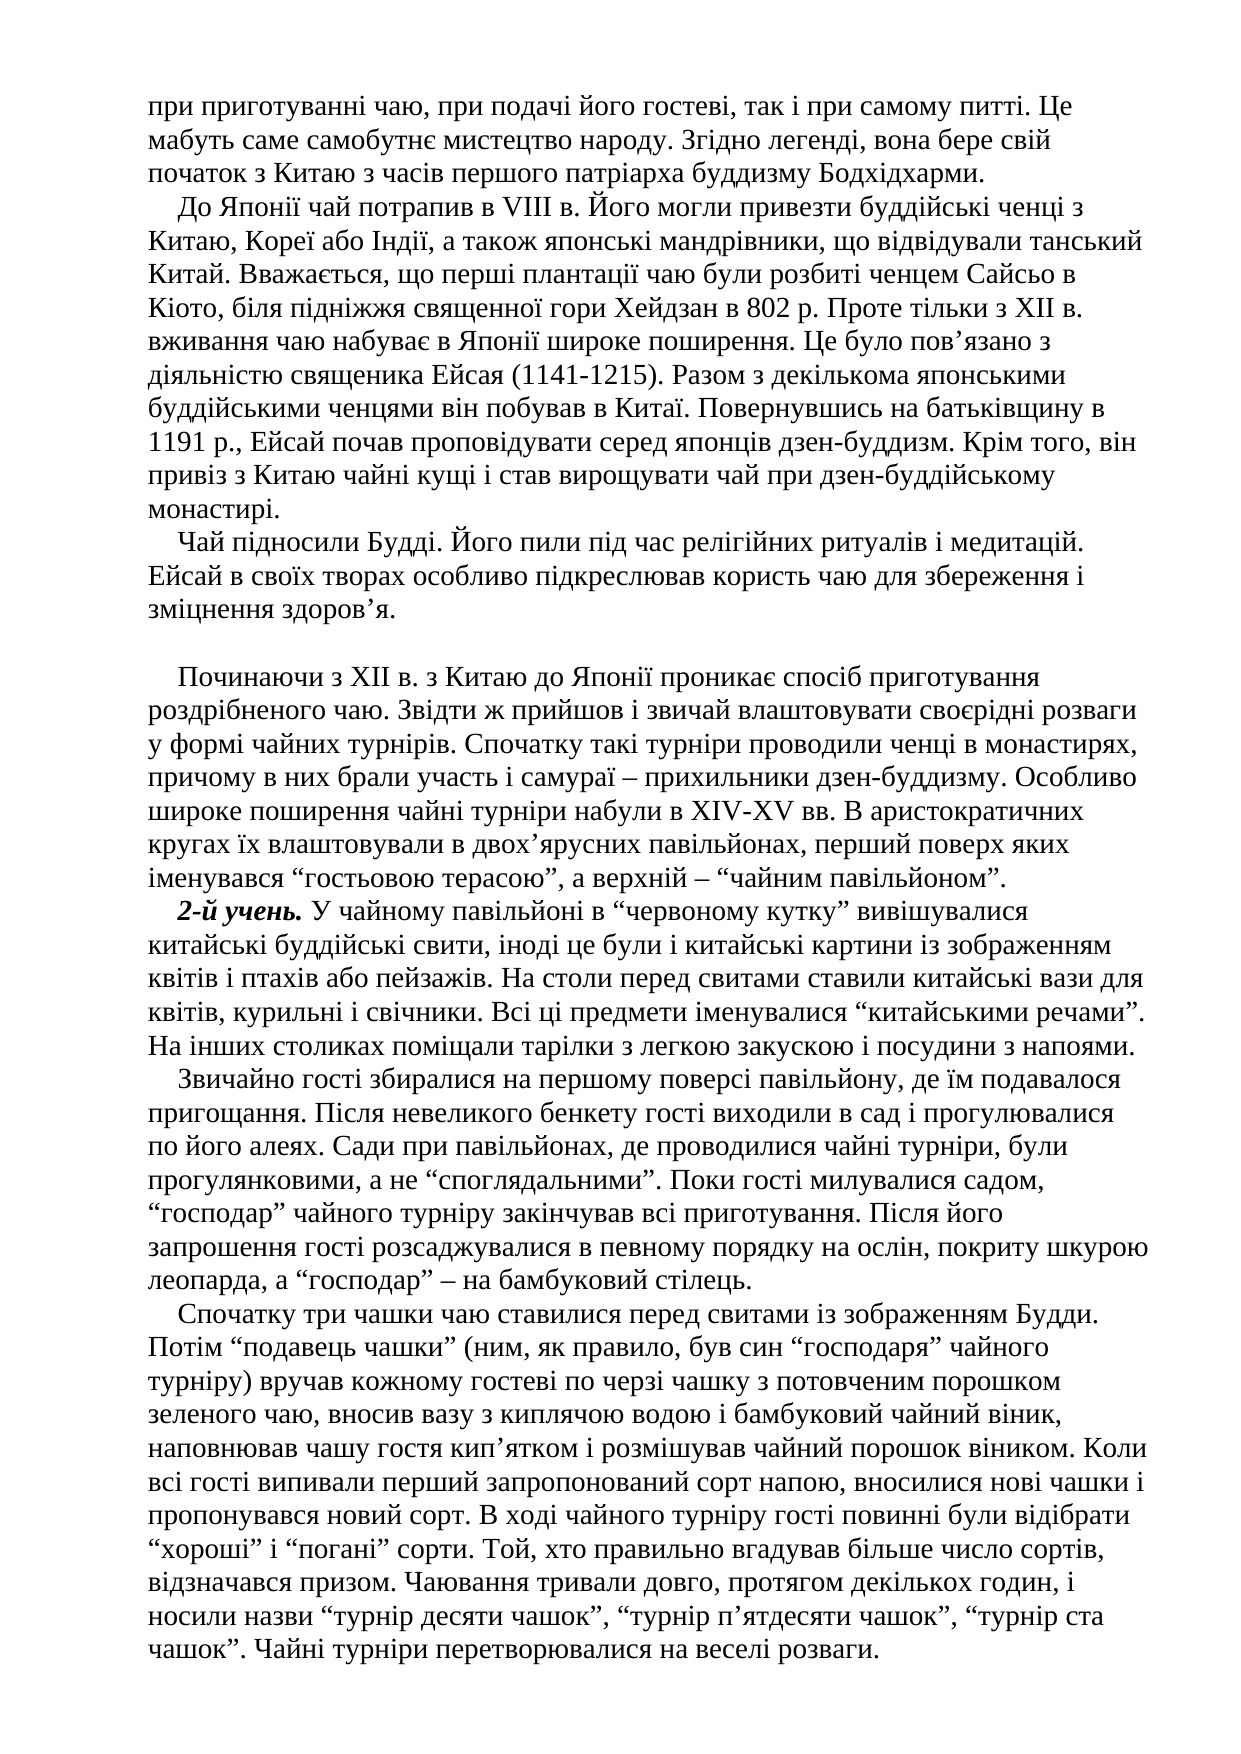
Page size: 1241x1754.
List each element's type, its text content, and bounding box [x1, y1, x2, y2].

text До Японії чай потрапив в VIII в. Його могли привезти буддійські ченці з Китаю, Кореї або Індії, а також японські мандрівники, що відвідували танський Китай. Вважається, що перші плантації чаю були розбиті ченцем Сайсьо в Кіото, біля підніжжя священної гори Хейдзан в 802 р. Проте тільки з XII в. вживання чаю набуває в Японії широке поширення. Це було пов’язано з діяльністю священика Ейсая (1141-1215). Разом з декількома японськими буддійськими ченцями він побував в Китаї. Повернувшись на батьківщину в 1191 р., Ейсай почав проповідувати серед японців дзен-буддизм. Крім того, він привіз з Китаю чайні кущі і став вирощувати чай при дзен-буддійському монастирі. [148, 189, 1152, 524]
text 2-й учень. У чайному павільйоні в “червоному кутку” вивішувалися китайські буддійські свити, іноді це були і китайські картини із зображенням квітів і птахів або пейзажів. На столи перед свитами ставили китайські вази для квітів, курильні і свічники. Всі ці предмети іменувалися “китайськими речами”. На інших столиках поміщали тарілки з легкою закускою і посудини з напоями. [148, 893, 1152, 1061]
text Спочатку три чашки чаю ставилися перед свитами із зображенням Будди. Потім “подавець чашки” (ним, як правило, був син “господаря” чайного турніру) вручав кожному гостеві по черзі чашку з потовченим порошком зеленого чаю, вносив вазу з киплячою водою і бамбуковий чайний віник, наповнював чашу гостя кип’ятком і розмішував чайний порошок віником. Коли всі гості випивали перший запропонований сорт напою, вносилися нові чашки і пропонувався новий сорт. В ході чайного турніру гості повинні були відібрати “хороші” і “погані” сорти. Той, хто правильно вгадував більше число сортів, відзначався призом. Чаювання тривали довго, протягом декількох годин, і носили назви “турнір десяти чашок”, “турнір п’ятдесяти чашок”, “турнір ста чашок”. Чайні турніри перетворювалися на веселі розваги. [148, 1296, 1152, 1665]
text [148, 88, 1152, 189]
text Чай підносили Будді. Його пили під час релігійних ритуалів і медитацій. Ейсай в своїх творах особливо підкреслював користь чаю для збереження і зміцнення здоров’я. [148, 524, 1152, 625]
text Звичайно гості збиралися на першому поверсі павільйону, де їм подавалося пригощання. Після невеликого бенкету гості виходили в сад і прогулювалися по його алеях. Сади при павільйонах, де проводилися чайні турніри, були прогулянковими, а не “споглядальними”. Поки гості милувалися садом, “господар” чайного турніру закінчував всі приготування. Після його запрошення гості розсаджувалися в певному порядку на ослін, покриту шкурою леопарда, а “господар” – на бамбуковий стілець. [148, 1061, 1152, 1296]
text Починаючи з XII в. з Китаю до Японії проникає спосіб приготування роздрібненого чаю. Звідти ж прийшов і звичай влаштовувати своєрідні розваги у формі чайних турнірів. Спочатку такі турніри проводили ченці в монастирях, причому в них брали участь і самураї – прихильники дзен-буддизму. Особливо широке поширення чайні турніри набули в XIV-XV вв. В аристократичних кругах їх влаштовували в двох’ярусних павільйонах, перший поверх яких іменувався “гостьовою терасою”, а верхній – “чайним павільйоном”. [148, 659, 1152, 893]
